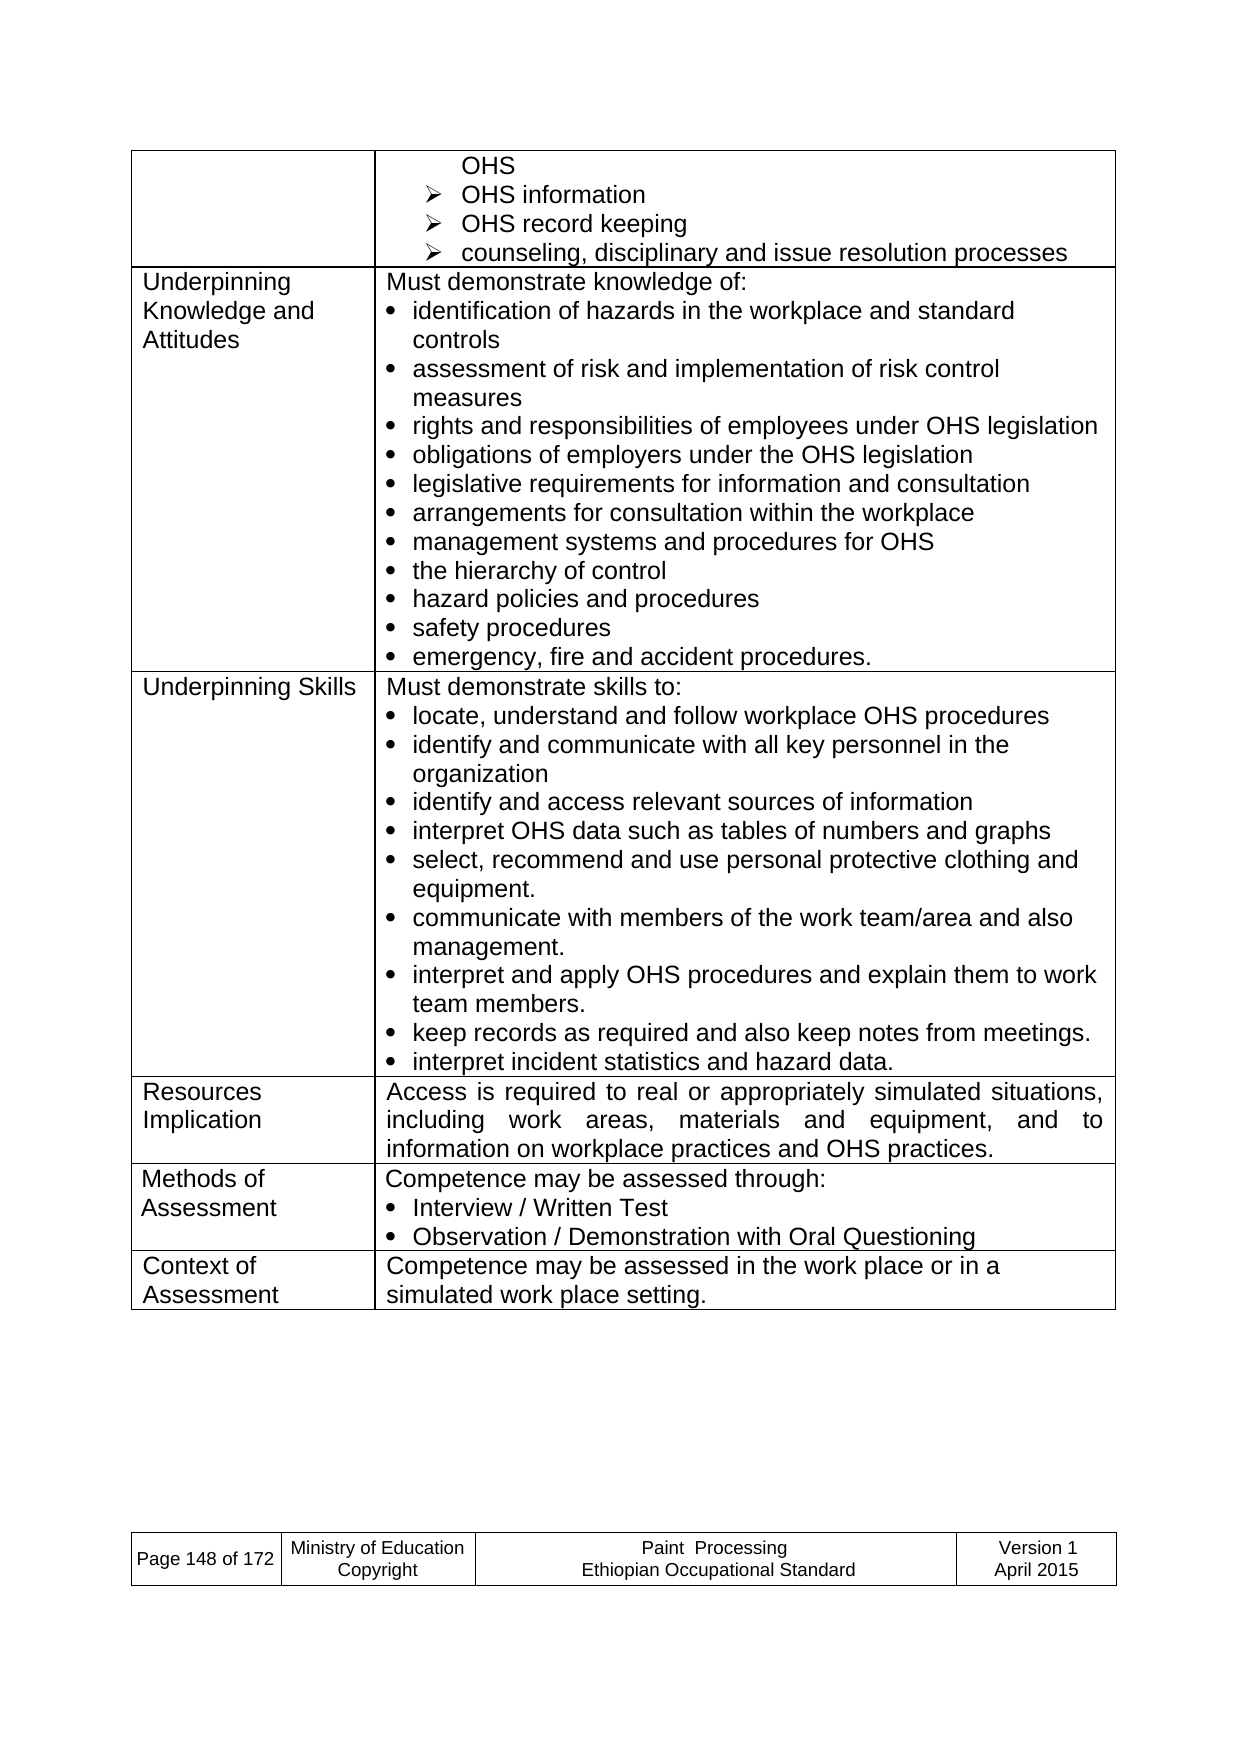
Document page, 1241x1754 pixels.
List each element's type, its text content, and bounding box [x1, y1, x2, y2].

table_cell Competence may be assessed through: Interview / Written Test Observation / Demonstration with Oral Questioning [376, 1164, 1115, 1250]
table_cell Methods of Assessment [132, 1164, 374, 1250]
table_cell Competence may be assessed in the work place or in a simulated work place setting. [376, 1251, 1115, 1309]
table_cell Underpinning Skills [132, 672, 374, 1076]
table_cell Underpinning Knowledge and Attitudes [132, 268, 374, 671]
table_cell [132, 151, 374, 266]
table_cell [376, 151, 1115, 266]
table_cell Must demonstrate skills to: locate, understand and follow workplace OHS procedures identify and communicate with all key personnel in the organization identify and access relevant sources of information interpret OHS data such as tables of numbers and graphs select, recommend and use personal protective clothing and equipment. communicate with members of the work team/area and also management. interpret and apply OHS procedures and explain them to work team members. keep records as required and also keep notes from meetings. interpret incident statistics and hazard data. [376, 672, 1115, 1076]
table_cell Access is required to real or appropriately simulated situations, including work areas, materials and equipment, and to information on workplace practices and OHS practices. [376, 1077, 1115, 1163]
table_cell Resources Implication [132, 1077, 374, 1163]
table_cell Must demonstrate knowledge of: identification of hazards in the workplace and standard controls assessment of risk and implementation of risk control measures rights and responsibilities of employees under OHS legislation obligations of employers under the OHS legislation legislative requirements for information and consultation arrangements for consultation within the workplace management systems and procedures for OHS the hierarchy of control hazard policies and procedures safety procedures emergency, fire and accident procedures. [376, 268, 1115, 671]
table_cell Context of Assessment [132, 1251, 374, 1309]
